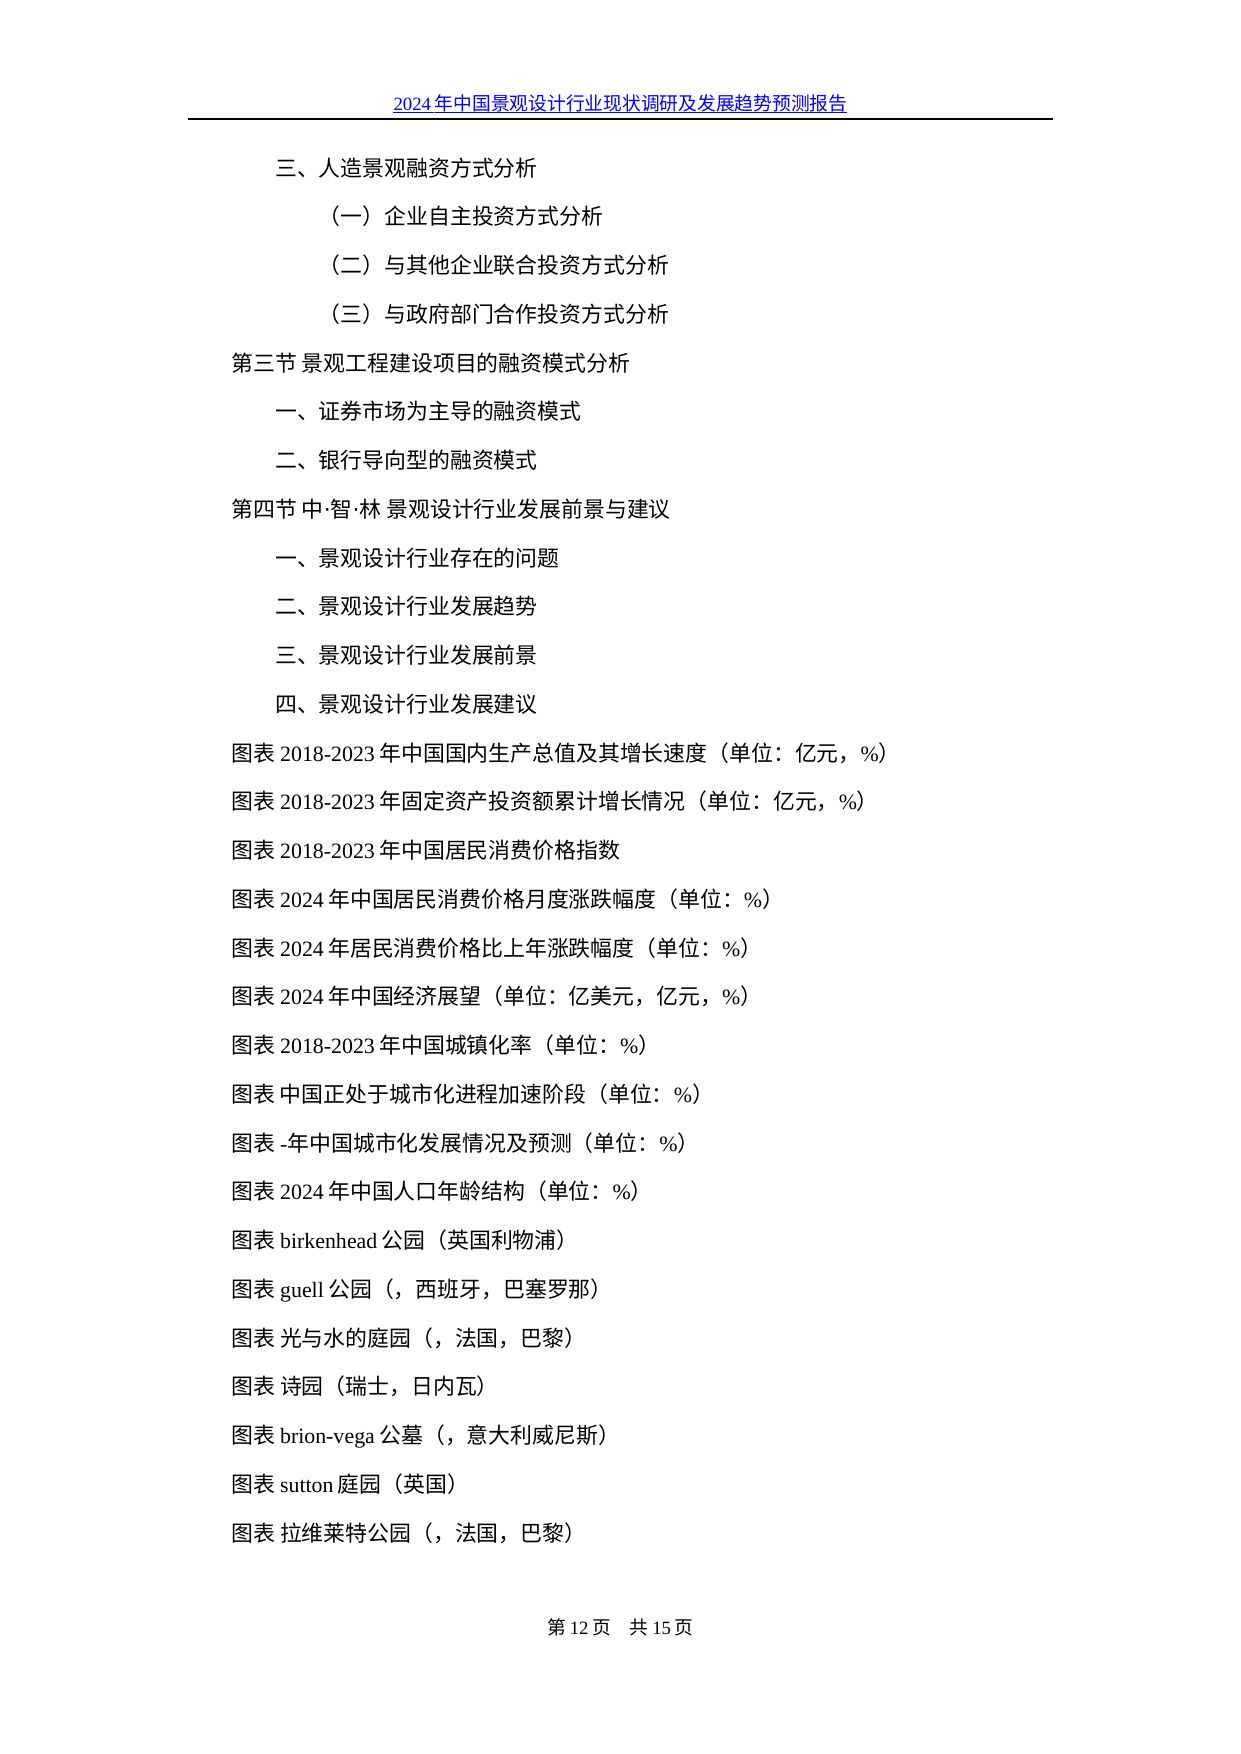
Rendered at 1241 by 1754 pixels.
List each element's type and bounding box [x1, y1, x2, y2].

text [187, 150, 1053, 1548]
